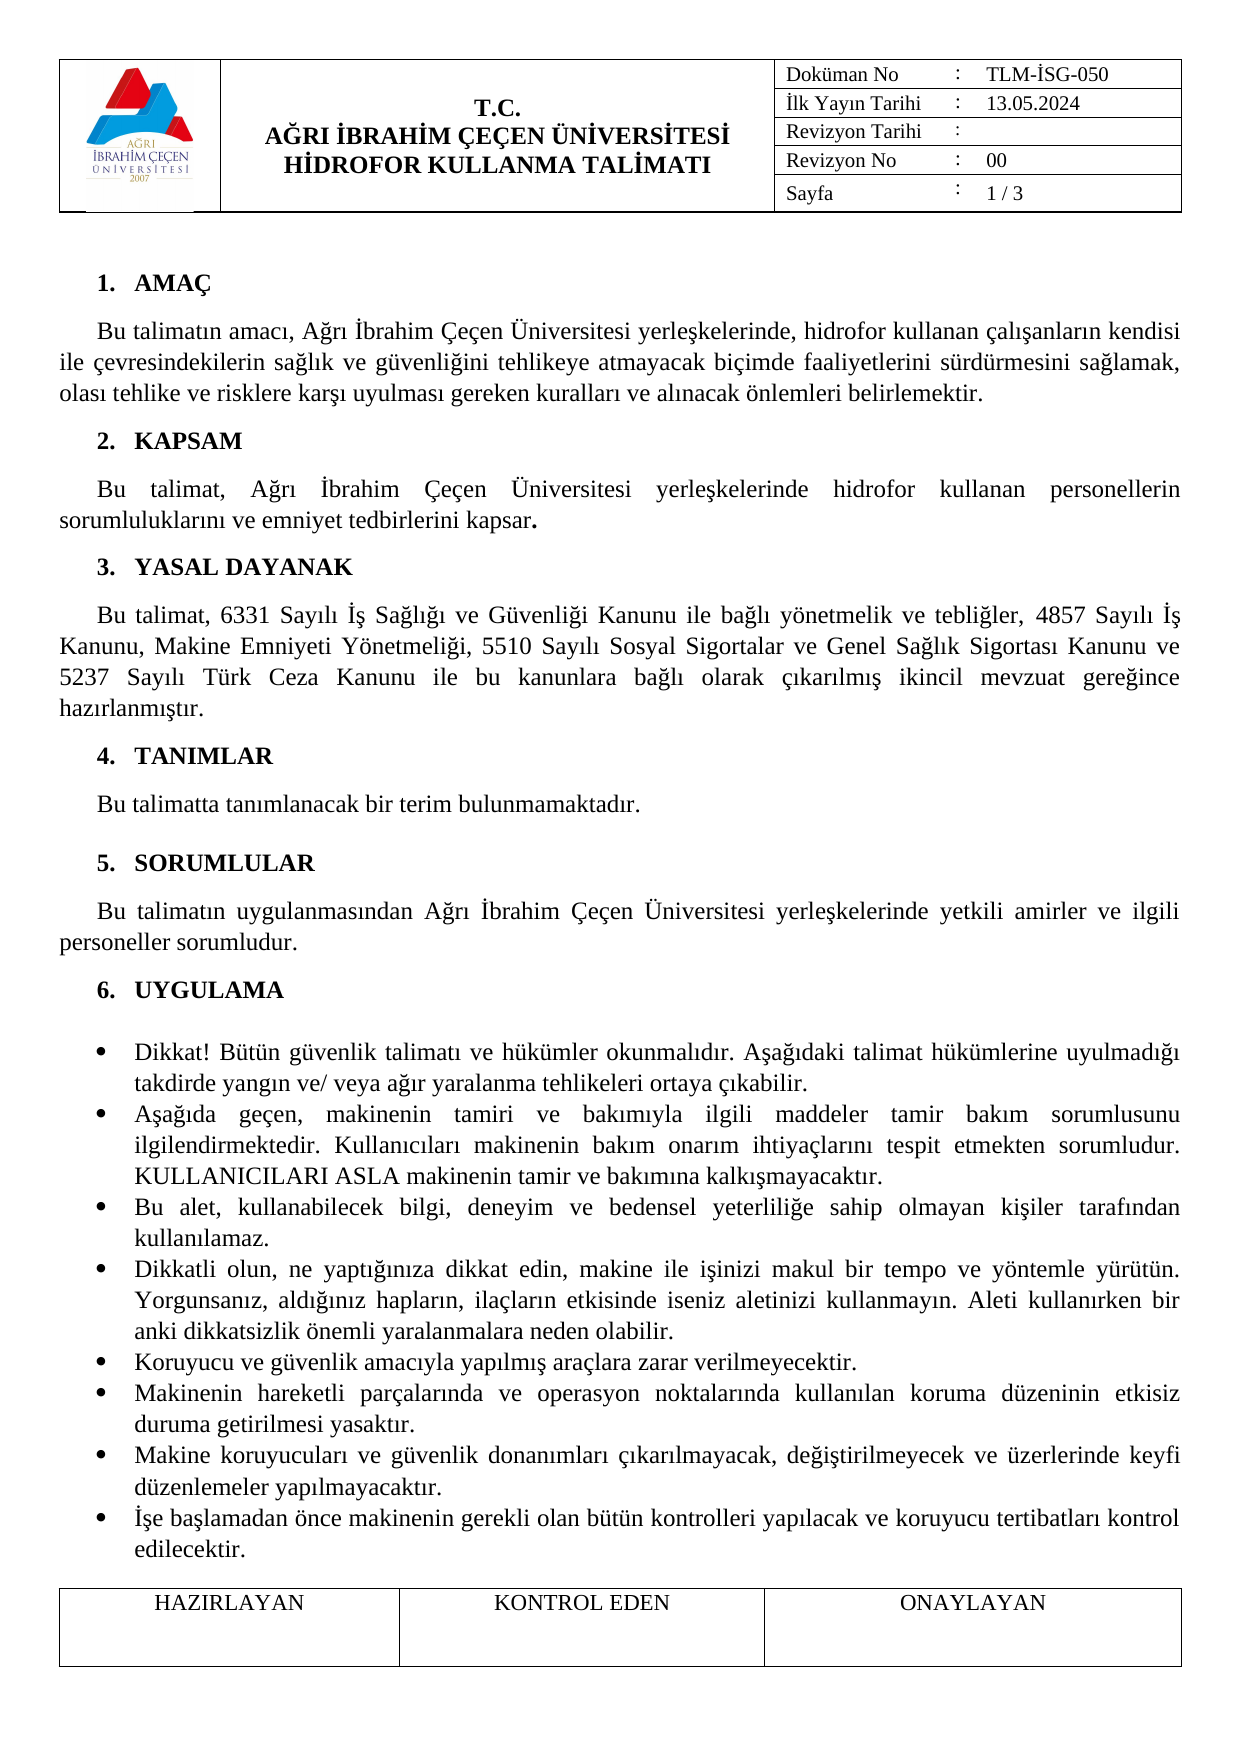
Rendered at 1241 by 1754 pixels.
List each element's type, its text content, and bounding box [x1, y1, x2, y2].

list Dikkatli olun, ne yaptığınıza dikkat edin, makine ile işinizi makul bir tempo ve yöntemle yürütün. Yorgunsanız, aldığınız hapların, ilaçların etkisinde iseniz aletinizi kullanmayın. Aleti kullanırken bir anki dikkatsizlik önemli yaralanmalara neden olabilir. [97, 1254, 1181, 1345]
list Bu alet, kullanabilecek bilgi, deneyim ve bedensel yeterliliğe sahip olmayan kişiler tarafından kullanılamaz. [97, 1192, 1181, 1252]
list TANIMLAR [97, 741, 1181, 770]
text Bu talimatın amacı, Ağrı İbrahim Çeçen Üniversitesi yerleşkelerinde, hidrofor kullanan çalışanların kendisi ile çevresindekilerin sağlık ve güvenliğini tehlikeye atmayacak biçimde faaliyetlerini sürdürmesini sağlamak, olası tehlike ve risklere karşı uyulması gereken kuralları ve alınacak önlemleri belirlemektir. [59, 316, 1181, 407]
text Bu talimat, 6331 Sayılı İş Sağlığı ve Güvenliği Kanunu ile bağlı yönetmelik ve tebliğler, 4857 Sayılı İş Kanunu, Makine Emniyeti Yönetmeliği, 5510 Sayılı Sosyal Sigortalar ve Genel Sağlık Sigortası Kanunu ve 5237 Sayılı Türk Ceza Kanunu ile bu kanunlara bağlı olarak çıkarılmış ikincil mevzuat gereğince hazırlanmıştır. [59, 600, 1181, 722]
text Bu talimatın uygulanmasından Ağrı İbrahim Çeçen Üniversitesi yerleşkelerinde yetkili amirler ve ilgili personeller sorumludur. [59, 896, 1181, 956]
text Bu talimatta tanımlanacak bir terim bulunmamaktadır. [59, 789, 1181, 817]
list Dikkat! Bütün güvenlik talimatı ve hükümler okunmalıdır. Aşağıdaki talimat hükümlerine uyulmadığı takdirde yangın ve/ veya ağır yaralanma tehlikeleri ortaya çıkabilir. [97, 1037, 1181, 1097]
text Bu talimat, Ağrı İbrahim Çeçen Üniversitesi yerleşkelerinde hidrofor kullanan personellerin sorumluluklarını ve emniyet tedbirlerini kapsar. [59, 474, 1181, 533]
list YASAL DAYANAK [97, 552, 1181, 581]
list Makinenin hareketli parçalarında ve operasyon noktalarında kullanılan koruma düzeninin etkisiz duruma getirilmesi yasaktır. [97, 1378, 1181, 1438]
list İşe başlamadan önce makinenin gerekli olan bütün kontrolleri yapılacak ve koruyucu tertibatları kontrol edilecektir. [97, 1503, 1181, 1562]
list UYGULAMA [97, 975, 1181, 1004]
list AMAÇ [97, 268, 1181, 297]
list Makine koruyucuları ve güvenlik donanımları çıkarılmayacak, değiştirilmeyecek ve üzerlerinde keyfi düzenlemeler yapılmayacaktır. [97, 1441, 1181, 1500]
list SORUMLULAR [97, 848, 1181, 877]
list KAPSAM [97, 426, 1181, 455]
list Koruyucu ve güvenlik amacıyla yapılmış araçlara zarar verilmeyecektir. [97, 1347, 1181, 1376]
list Aşağıda geçen, makinenin tamiri ve bakımıyla ilgili maddeler tamir bakım sorumlusunu ilgilendirmektedir. Kullanıcıları makinenin bakım onarım ihtiyaçlarını tespit etmekten sorumludur. KULLANICILARI ASLA makinenin tamir ve bakımına kalkışmayacaktır. [97, 1099, 1181, 1190]
picture [86, 60, 194, 212]
